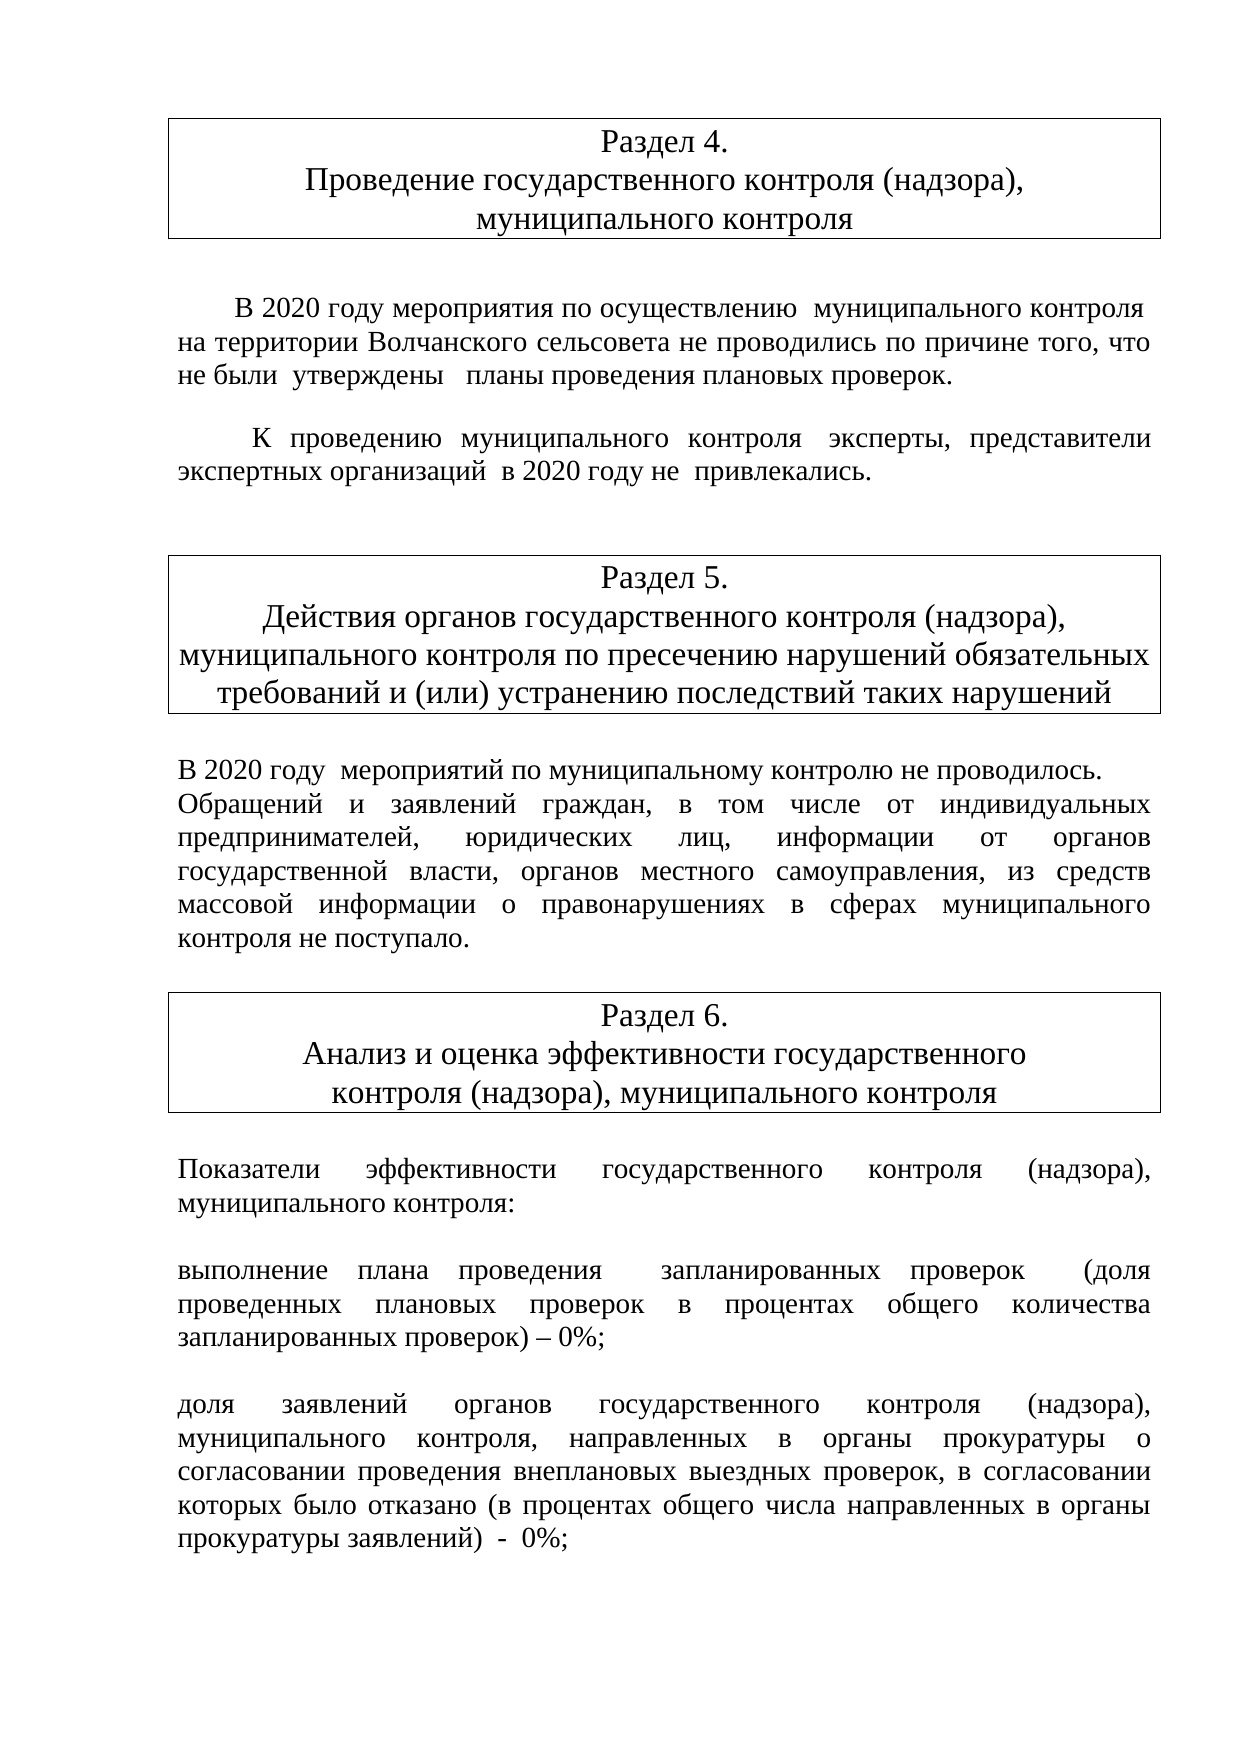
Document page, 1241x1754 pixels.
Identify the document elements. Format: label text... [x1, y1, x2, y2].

text Обращений и заявлений граждан, в том числе от индивидуальных предпринимателей, юридических лиц, информации от органов государственной власти, органов местного самоуправления, из средств массовой информации о правонарушениях в сферах муниципального контроля не поступало. [177, 786, 1152, 954]
text Анализ и оценка эффективности государственного [177, 1033, 1152, 1069]
text К проведению муниципального контроля эксперты, представители экспертных организаций в 2020 году не привлекались. [177, 420, 1152, 487]
text В 2020 году мероприятий по муниципальному контролю не проводилось. [177, 752, 1152, 786]
text муниципального контроля [169, 195, 1160, 238]
text контроля (надзора), муниципального контроля [169, 1069, 1160, 1112]
text Действия органов государственного контроля (надзора), [177, 596, 1152, 631]
text В 2020 году мероприятия по осуществлению муниципального контроля на территории Волчанского сельсовета не проводились по причине того, что не были утверждены планы проведения плановых проверок. [177, 290, 1152, 391]
text выполнение плана проведения запланированных проверок (доля проведенных плановых проверок в процентах общего количества запланированных проверок) – 0%; [177, 1252, 1152, 1353]
text Проведение государственного контроля (надзора), [177, 159, 1152, 195]
text Раздел 6. [169, 993, 1160, 1033]
text Показатели эффективности государственного контроля (надзора), муниципального контроля: [177, 1152, 1152, 1219]
text муниципального контроля по пресечению нарушений обязательных требований и (или) устранению последствий таких нарушений [169, 631, 1160, 713]
text Раздел 5. [169, 556, 1160, 596]
text Раздел 4. [169, 119, 1160, 159]
text доля заявлений органов государственного контроля (надзора), муниципального контроля, направленных в органы прокуратуры о согласовании проведения внеплановых выездных проверок, в согласовании которых было отказано (в процентах общего числа направленных в органы прокуратуры заявлений) - 0%; [177, 1386, 1152, 1554]
